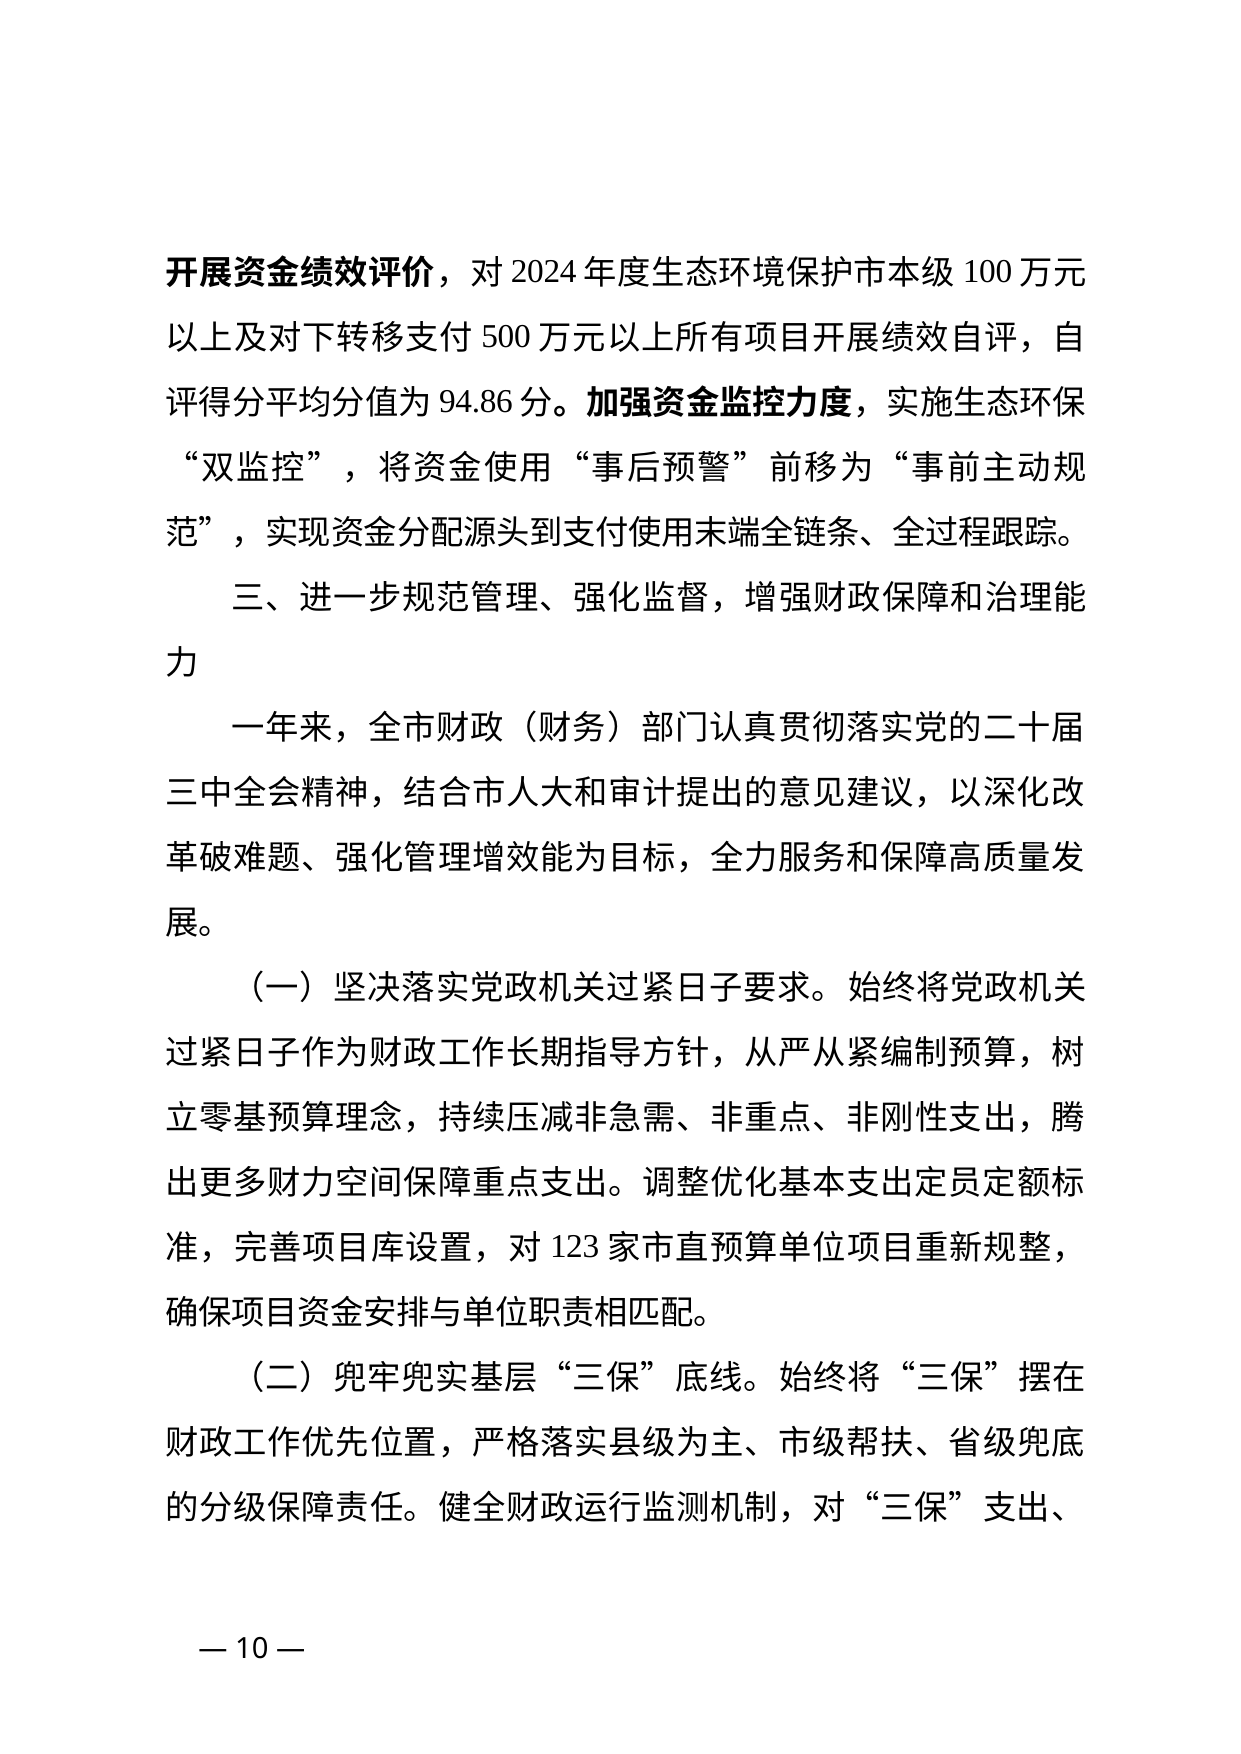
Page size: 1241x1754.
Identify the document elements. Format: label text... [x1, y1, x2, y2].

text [165, 233, 1087, 558]
text 三、进一步规范管理、强化监督，增强财政保障和治理能力 [165, 558, 1087, 688]
text 一年来，全市财政（财务）部门认真贯彻落实党的二十届三中全会精神，结合市人大和审计提出的意见建议，以深化改革破难题、强化管理增效能为目标，全力服务和保障高质量发展。 [165, 688, 1087, 948]
text （一）坚决落实党政机关过紧日子要求。始终将党政机关过紧日子作为财政工作长期指导方针，从严从紧编制预算，树立零基预算理念，持续压减非急需、非重点、非刚性支出，腾出更多财力空间保障重点支出。调整优化基本支出定员定额标准，完善项目库设置，对123家市直预算单位项目重新规整，确保项目资金安排与单位职责相匹配。 [165, 948, 1087, 1338]
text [165, 1338, 1087, 1533]
